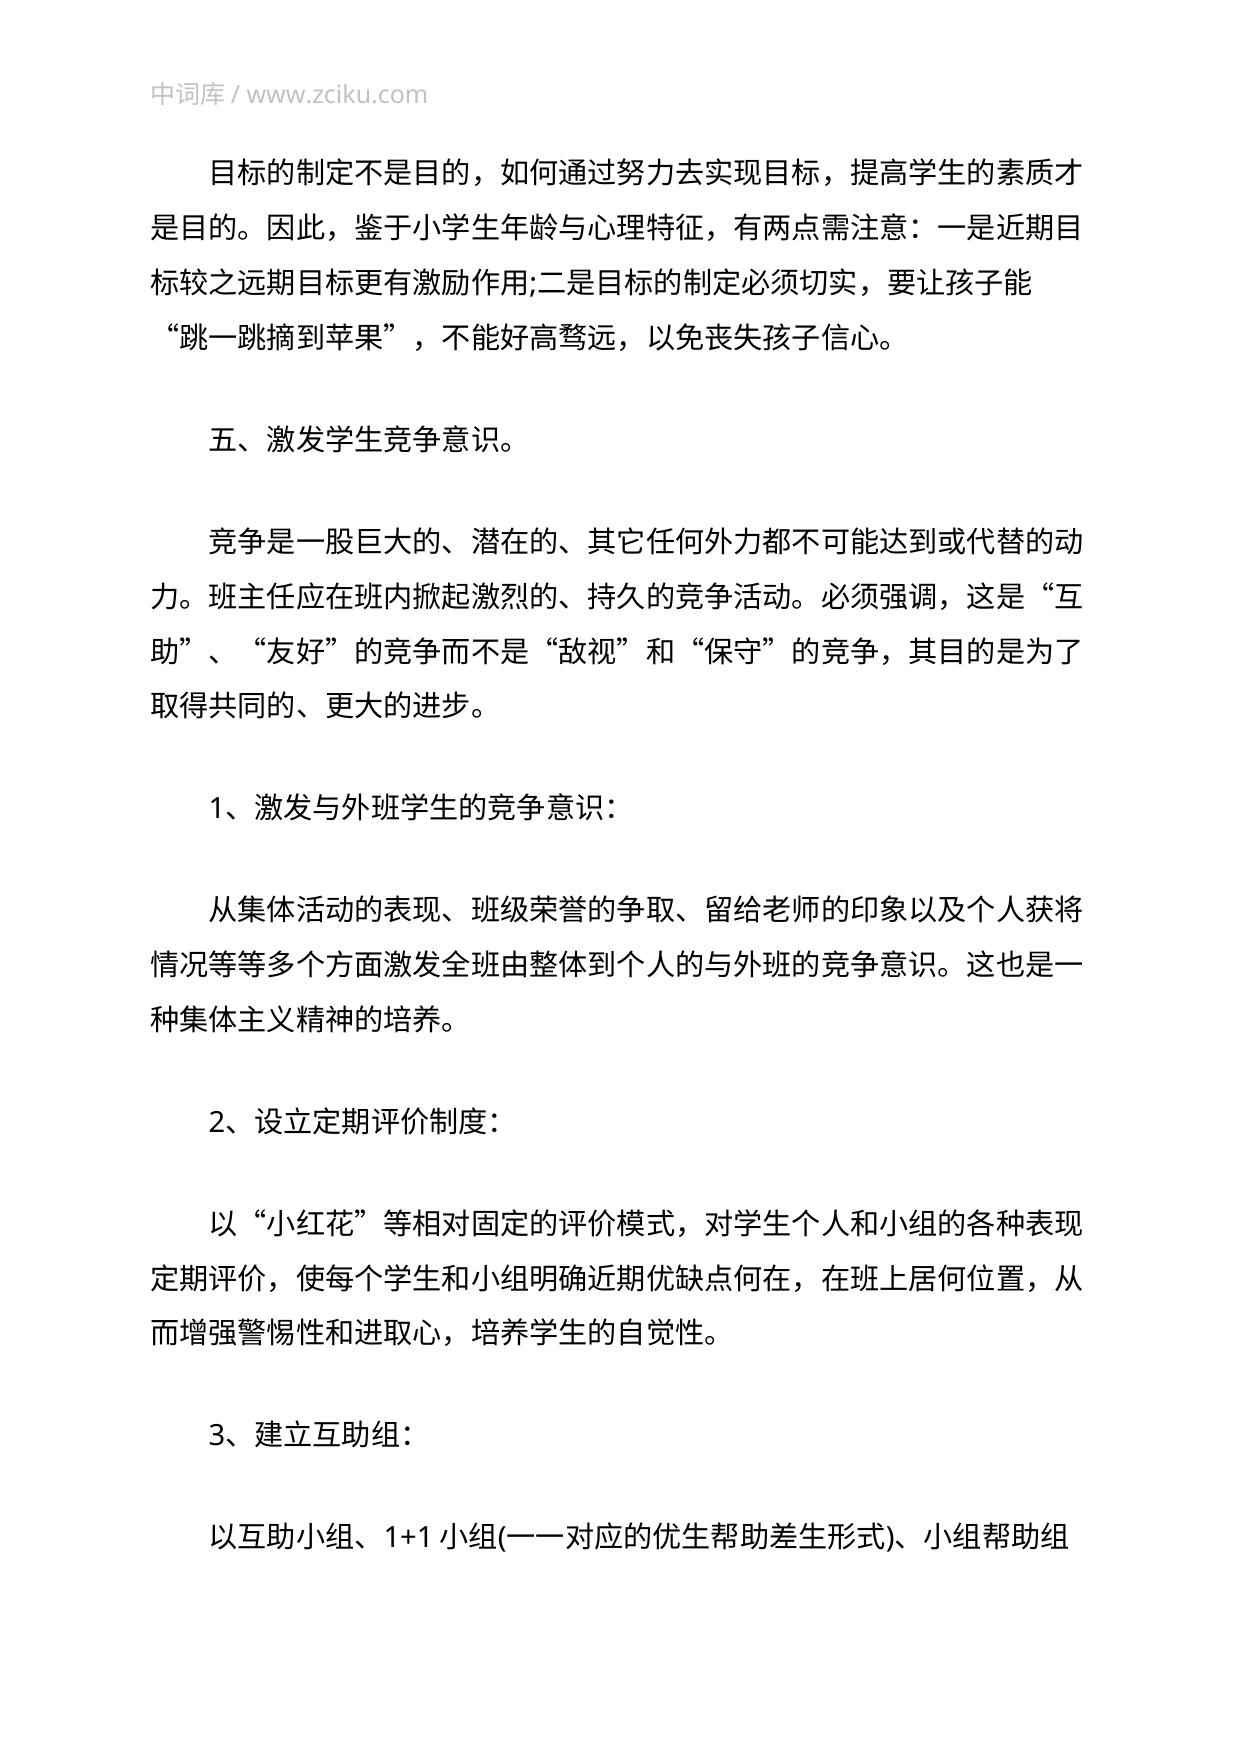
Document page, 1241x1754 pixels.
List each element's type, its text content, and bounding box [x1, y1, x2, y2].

text 从集体活动的表现、班级荣誉的争取、留给老师的印象以及个人获将情况等等多个方面激发全班由整体到个人的与外班的竞争意识。这也是一种集体主义精神的培养。 [150, 887, 1090, 1039]
text 1、激发与外班学生的竞争意识： [150, 785, 1090, 827]
text 竞争是一股巨大的、潜在的、其它任何外力都不可能达到或代替的动力。班主任应在班内掀起激烈的、持久的竞争活动。必须强调，这是“互助”、“友好”的竞争而不是“敌视”和“保守”的竞争，其目的是为了取得共同的、更大的进步。 [150, 518, 1090, 725]
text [150, 1514, 1090, 1556]
text 2、设立定期评价制度： [150, 1098, 1090, 1141]
text 以“小红花”等相对固定的评价模式，对学生个人和小组的各种表现定期评价，使每个学生和小组明确近期优缺点何在，在班上居何位置，从而增强警惕性和进取心，培养学生的自觉性。 [150, 1200, 1090, 1352]
text 3、建立互助组： [150, 1412, 1090, 1454]
text 五、激发学生竞争意识。 [150, 417, 1090, 459]
text 目标的制定不是目的，如何通过努力去实现目标，提高学生的素质才是目的。因此，鉴于小学生年龄与心理特征，有两点需注意：一是近期目标较之远期目标更有激励作用;二是目标的制定必须切实，要让孩子能“跳一跳摘到苹果”，不能好高骛远，以免丧失孩子信心。 [150, 150, 1090, 357]
